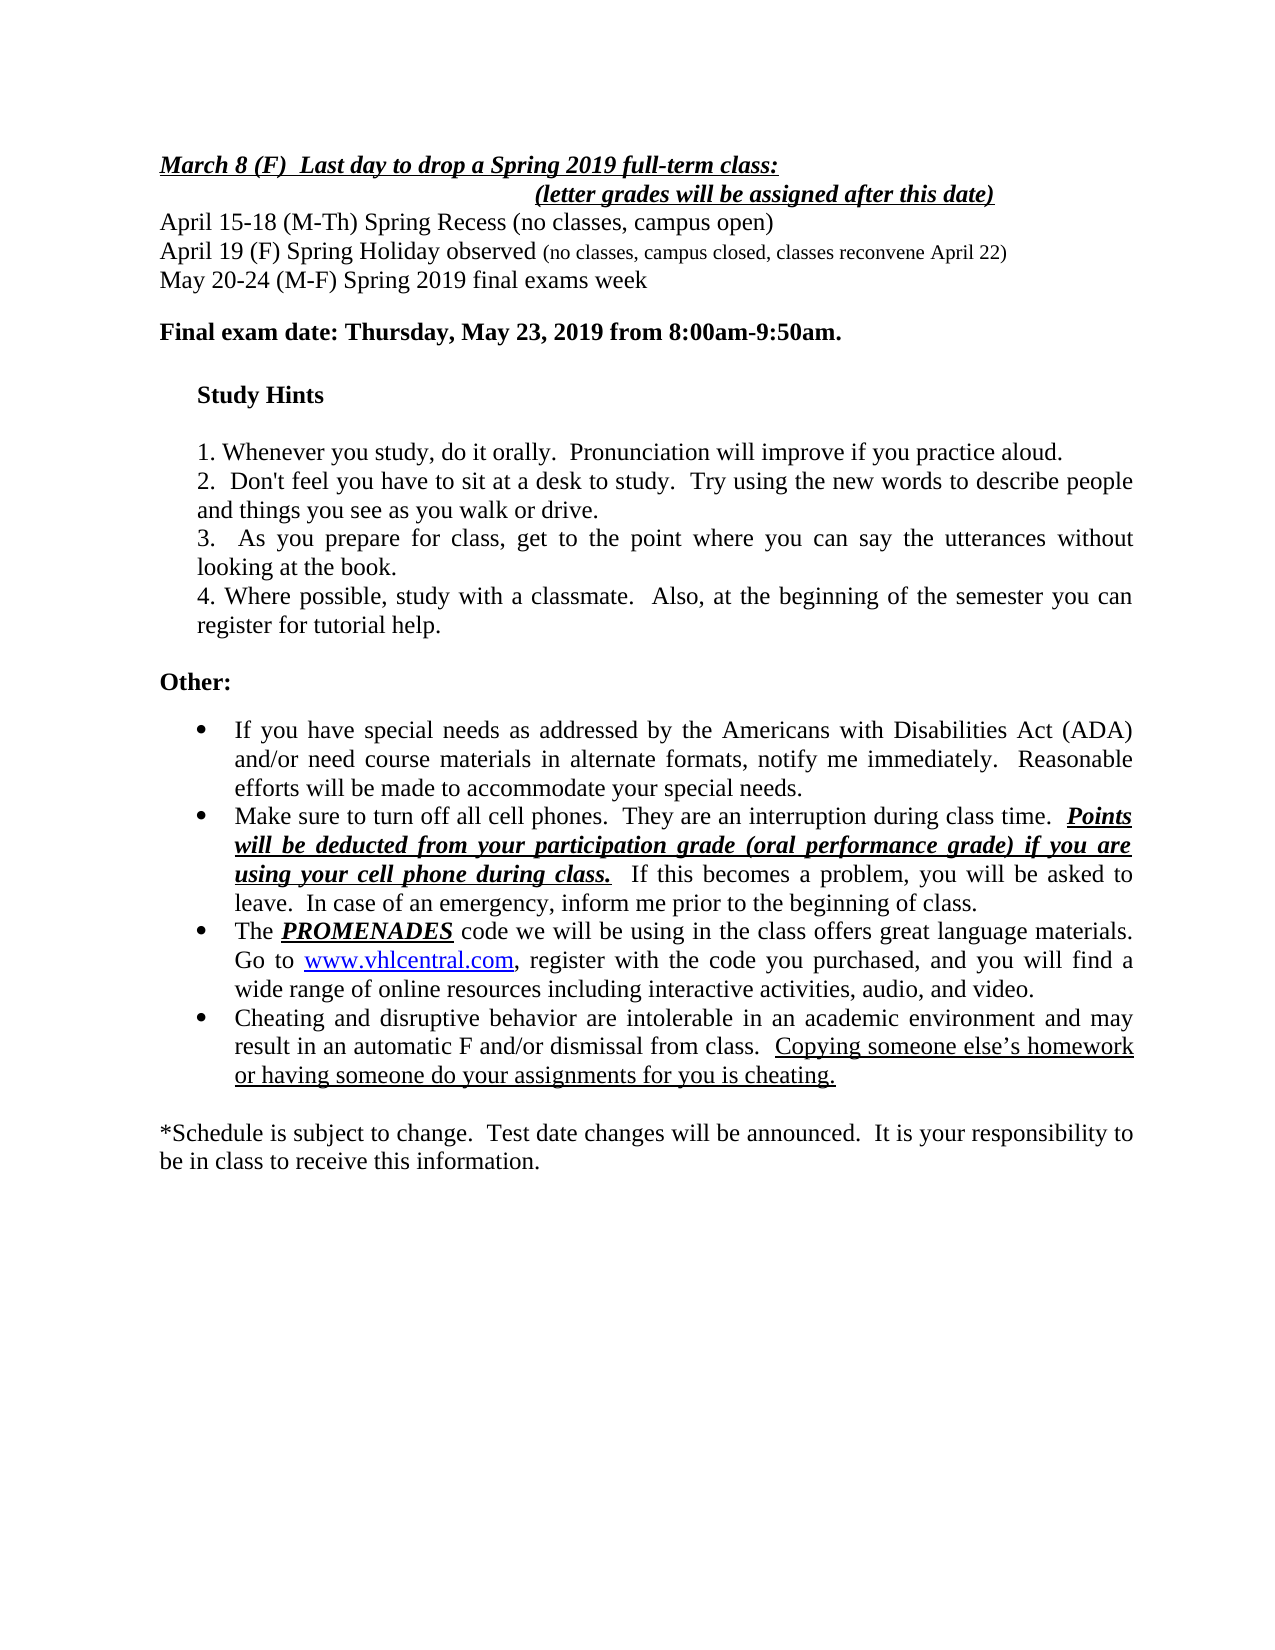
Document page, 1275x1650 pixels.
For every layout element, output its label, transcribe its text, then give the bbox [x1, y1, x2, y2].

text April 15-18 (M-Th) Spring Recess (no classes, campus open) [159, 207, 1134, 236]
text Other: [159, 667, 1134, 696]
list The PROMENADES code we will be using in the class offers great language materials. Go to www.vhlcentral.com, register with the code you purchased, and you will find a wide range of online resources including interactive activities, audio, and video. [197, 916, 1134, 1003]
text 1. Whenever you study, do it orally. Pronunciation will improve if you practice aloud. [197, 437, 1134, 466]
text Study Hints [159, 380, 1134, 408]
text *Schedule is subject to change. Test date changes will be announced. It is your responsibility to be in class to receive this information. [159, 1118, 1134, 1177]
text 4. Where possible, study with a classmate. Also, at the beginning of the semester you can register for tutorial help. [197, 581, 1134, 638]
text March 8 (F) Last day to drop a Spring 2019 full-term class: [159, 150, 1134, 179]
text Final exam date: Thursday, May 23, 2019 from 8:00am-9:50am. [159, 317, 1134, 346]
list Cheating and disruptive behavior are intolerable in an academic environment and may result in an automatic F and/or dismissal from class. Copying someone else’s homework or having someone do your assignments for you is cheating. [197, 1003, 1134, 1089]
text 3. As you prepare for class, get to the point where you can say the utterances without looking at the book. [197, 523, 1134, 581]
text 2. Don't feel you have to sit at a desk to study. Try using the new words to describe people and things you see as you walk or drive. [197, 466, 1134, 523]
text (letter grades will be assigned after this date) [159, 179, 1134, 207]
list Make sure to turn off all cell phones. They are an interruption during class time. Points will be deducted from your participation grade (oral performance grade) if you are using your cell phone during class. If this becomes a problem, you will be asked to leave. In case of an emergency, inform me prior to the beginning of class. [197, 801, 1134, 916]
list If you have special needs as addressed by the Americans with Disabilities Act (ADA) and/or need course materials in alternate formats, notify me immediately. Reasonable efforts will be made to accommodate your special needs. [197, 715, 1134, 801]
text April 19 (F) Spring Holiday observed (no classes, campus closed, classes reconvene April 22) [159, 236, 1134, 265]
text May 20-24 (M-F) Spring 2019 final exams week [159, 265, 1134, 294]
